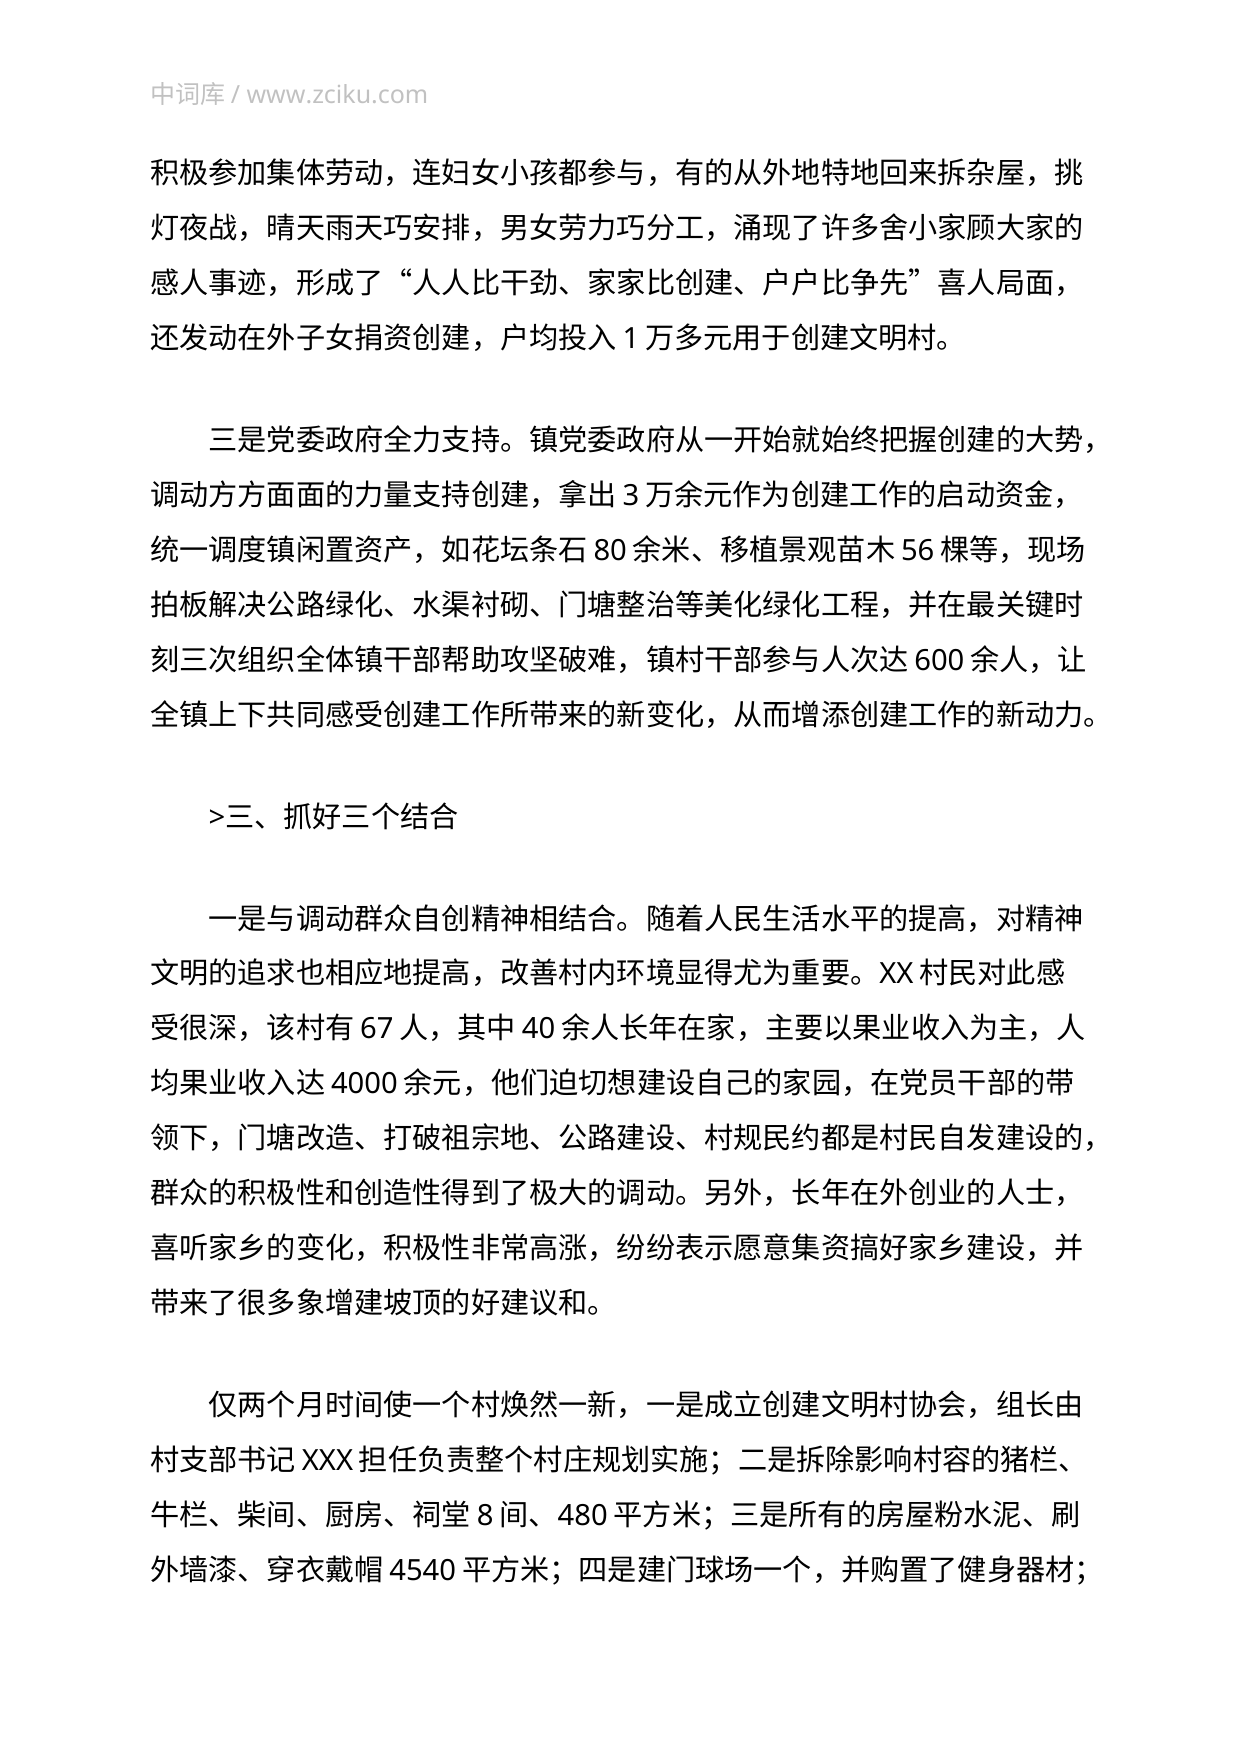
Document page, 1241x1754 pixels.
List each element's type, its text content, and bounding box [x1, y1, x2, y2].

text 三是党委政府全力支持。镇党委政府从一开始就始终把握创建的大势，调动方方面面的力量支持创建，拿出3万余元作为创建工作的启动资金，统一调度镇闲置资产，如花坛条石80余米、移植景观苗木56棵等，现场拍板解决公路绿化、水渠衬砌、门塘整治等美化绿化工程，并在最关键时刻三次组织全体镇干部帮助攻坚破难，镇村干部参与人次达600余人，让全镇上下共同感受创建工作所带来的新变化，从而增添创建工作的新动力。 [150, 417, 1090, 734]
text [150, 1382, 1090, 1589]
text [150, 150, 1090, 357]
text >三、抓好三个结合 [150, 793, 1090, 836]
text 一是与调动群众自创精神相结合。随着人民生活水平的提高，对精神文明的追求也相应地提高，改善村内环境显得尤为重要。XX村民对此感受很深，该村有67人，其中40余人长年在家，主要以果业收入为主，人均果业收入达4000余元，他们迫切想建设自己的家园，在党员干部的带领下，门塘改造、打破祖宗地、公路建设、村规民约都是村民自发建设的，群众的积极性和创造性得到了极大的调动。另外，长年在外创业的人士，喜听家乡的变化，积极性非常高涨，纷纷表示愿意集资搞好家乡建设，并带来了很多象增建坡顶的好建议和。 [150, 895, 1090, 1322]
